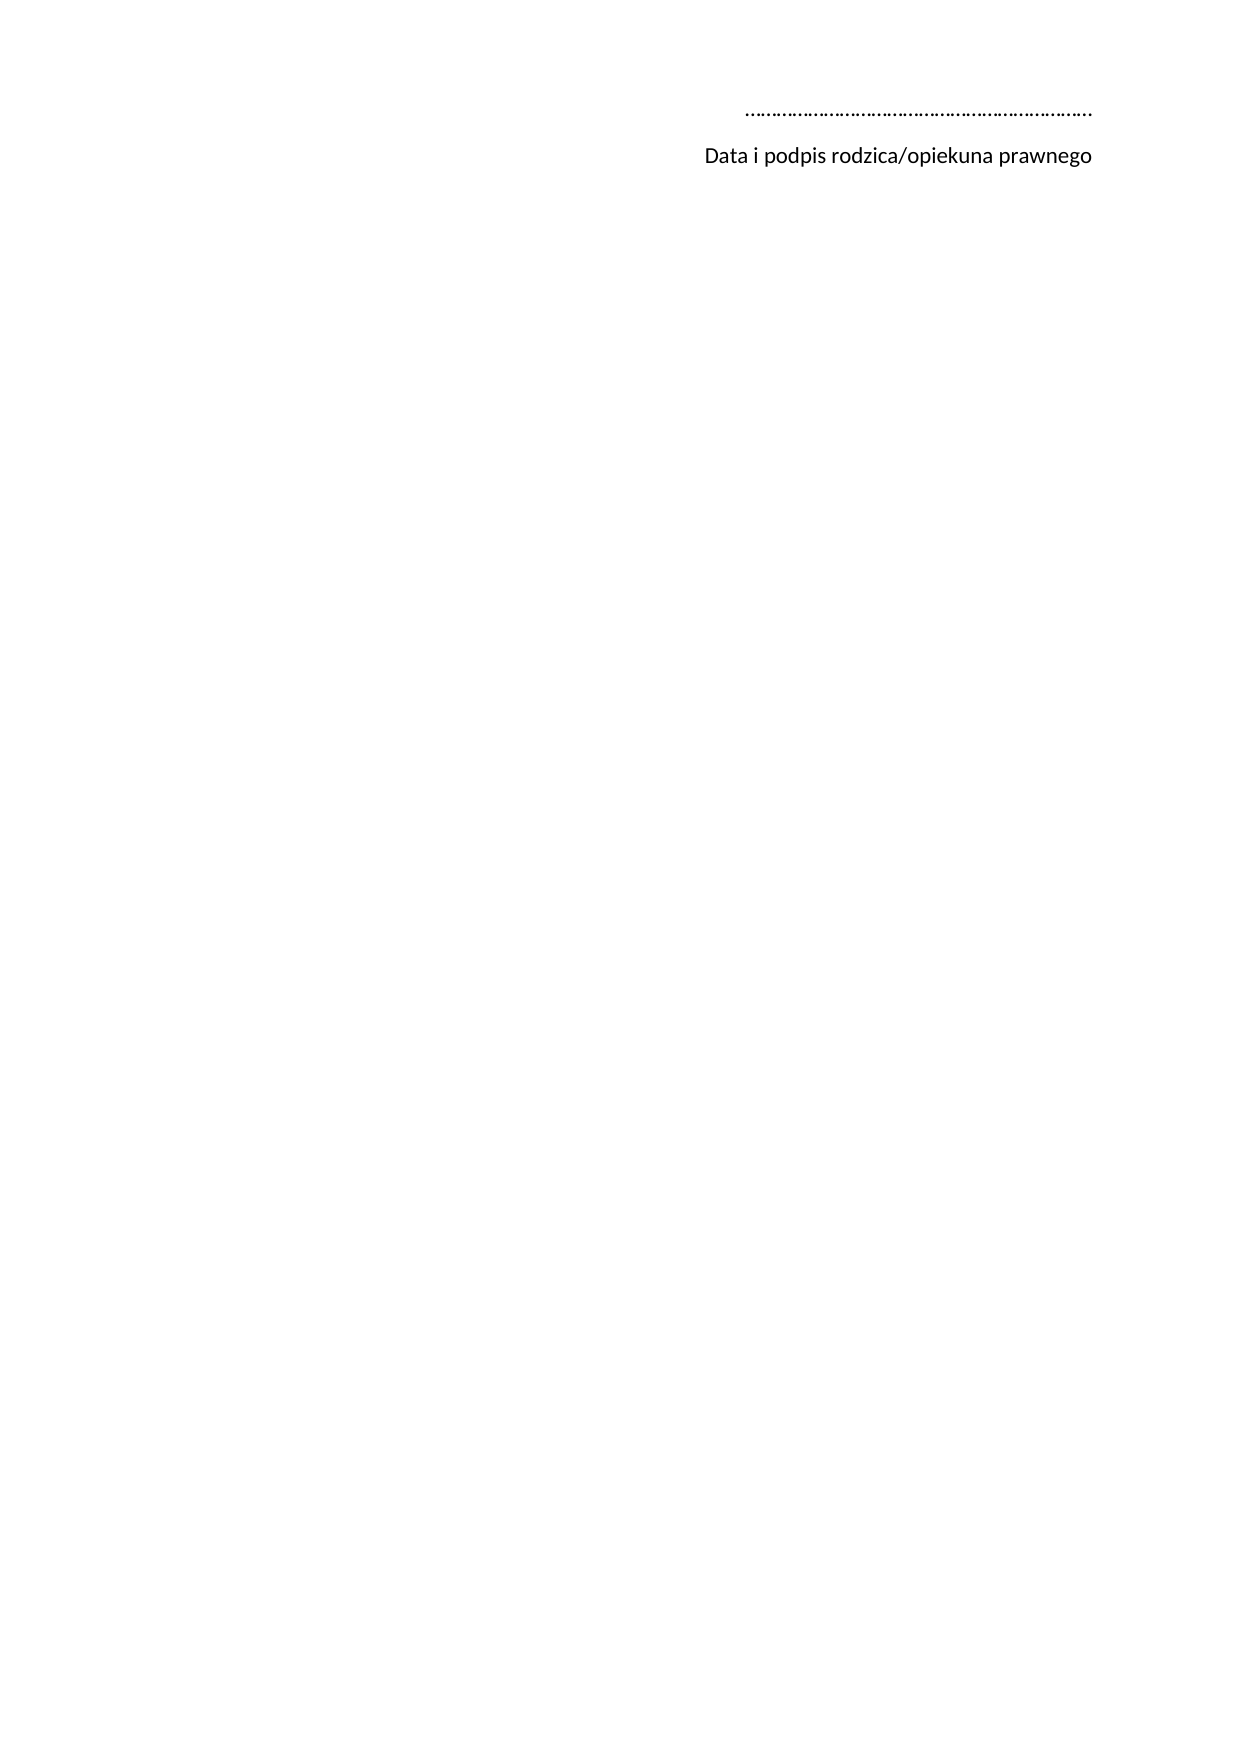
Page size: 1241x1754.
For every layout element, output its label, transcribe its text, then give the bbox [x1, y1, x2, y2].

text Data i podpis rodzica/opiekuna prawnego [148, 141, 1092, 169]
text ………………………………………………………… [148, 94, 1092, 122]
